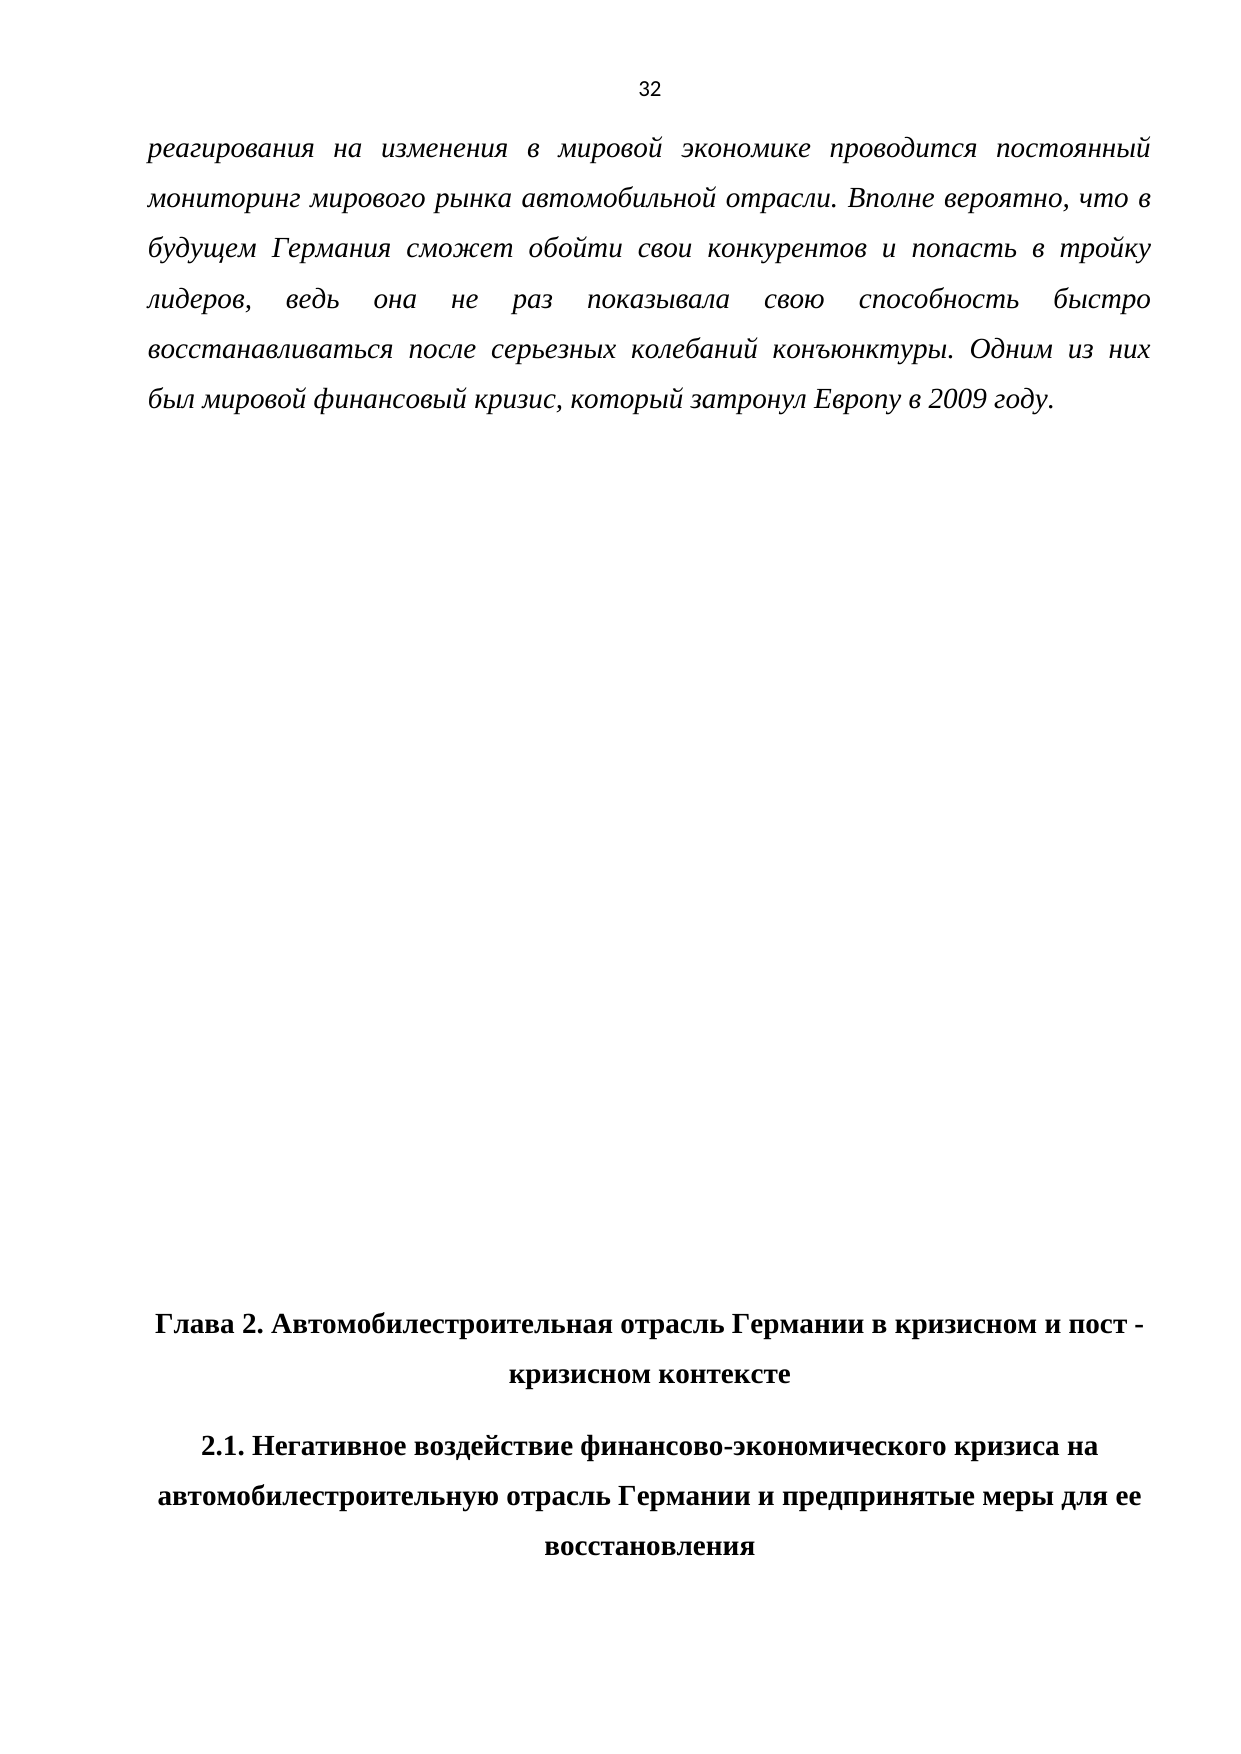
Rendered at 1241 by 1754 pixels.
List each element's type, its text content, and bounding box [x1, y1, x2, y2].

text 2.1. Негативное воздействие финансово-экономического кризиса на автомобилестроительную отрасль Германии и предпринятые меры для ее восстановления [148, 1428, 1152, 1562]
text Глава 2. Автомобилестроительная отрасль Германии в кризисном и пост - кризисном контексте [148, 1306, 1152, 1390]
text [148, 130, 1152, 415]
